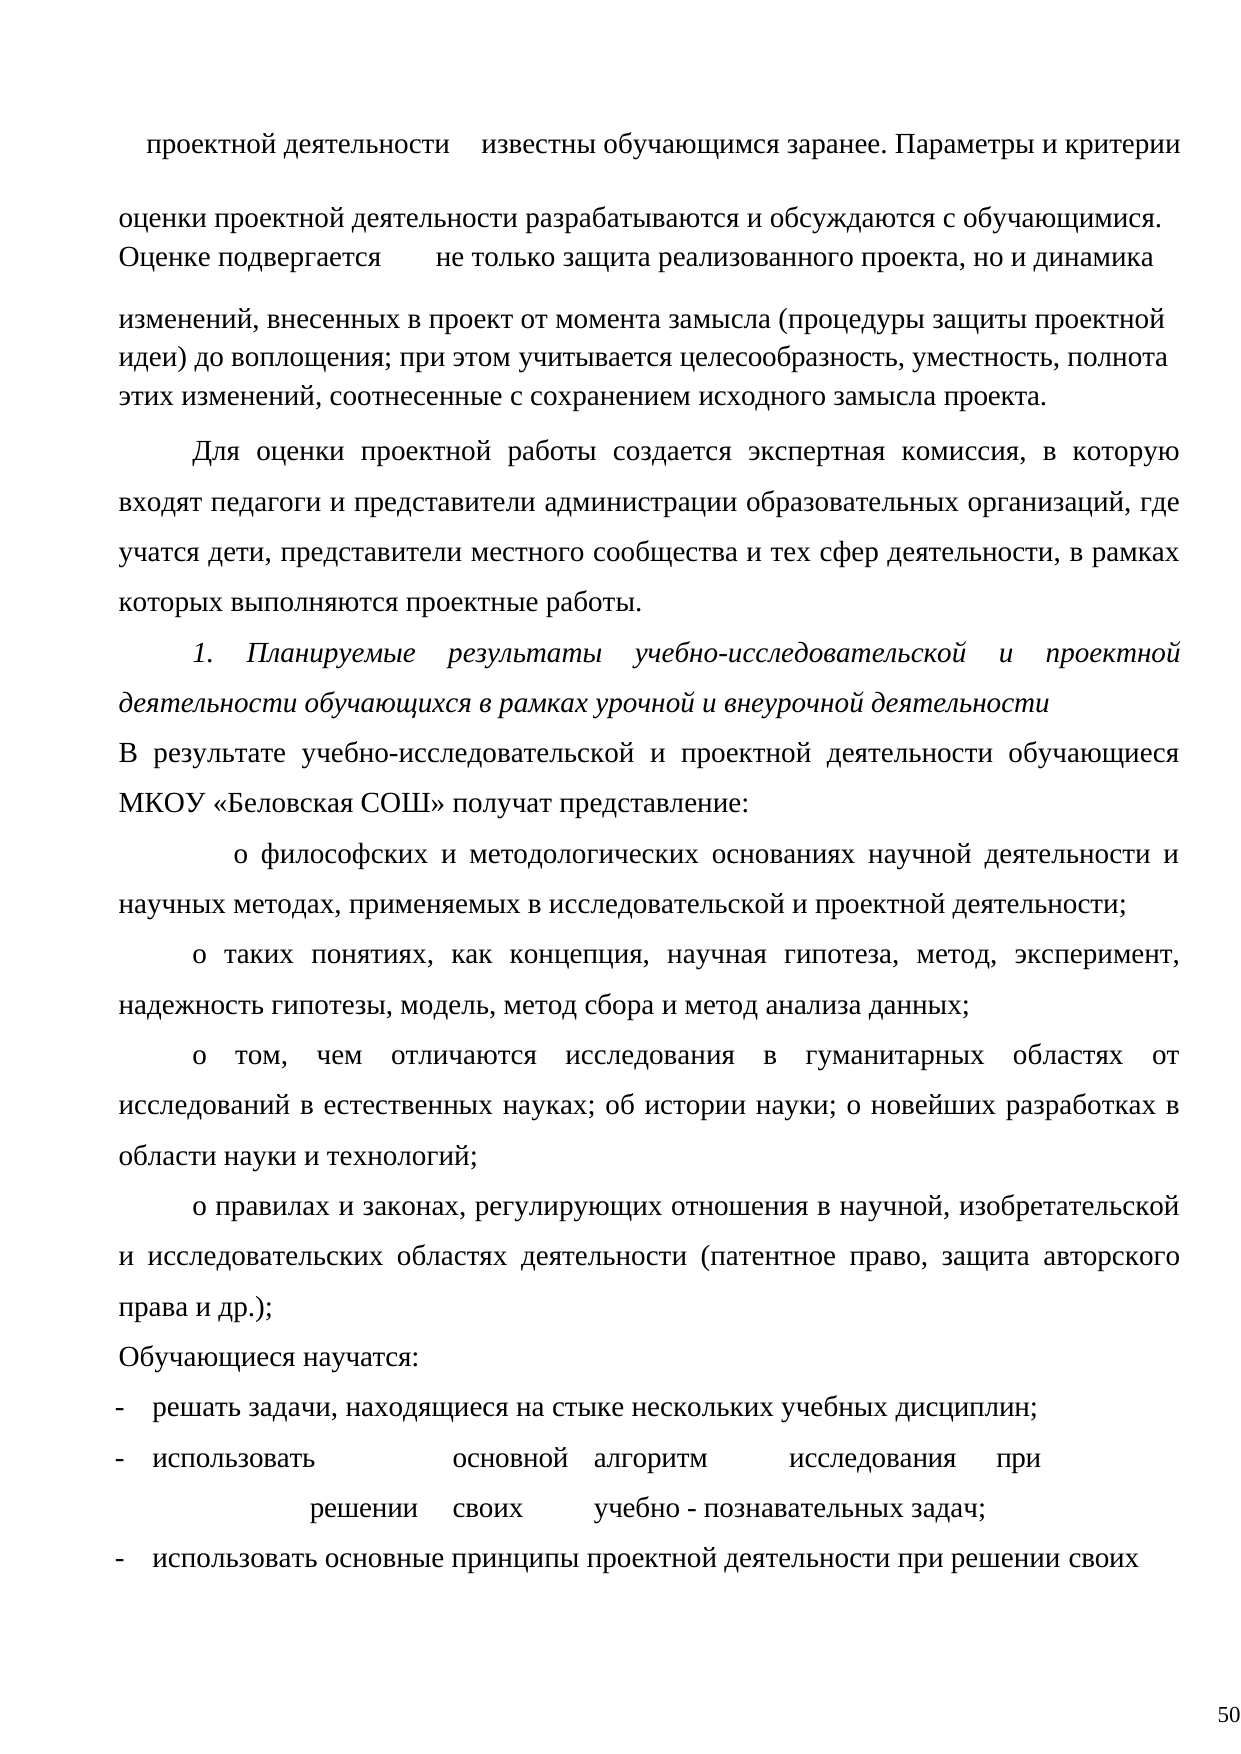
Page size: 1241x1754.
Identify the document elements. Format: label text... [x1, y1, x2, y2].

text о таких понятиях, как концепция, научная гипотеза, метод, эксперимент, надежность гипотезы, модель, метод сбора и метод анализа данных; [118, 937, 1181, 1020]
text о философских и методологических основаниях научной деятельности и научных методах, применяемых в исследовательской и проектной деятельности; [118, 836, 1181, 920]
text проектной деятельности известны обучающимся заранее. Параметры и критерии [118, 126, 1181, 159]
text Обучающиеся научатся: [118, 1339, 1240, 1373]
text Для оценки проектной работы создается экспертная комиссия, в которую входят педагоги и представители администрации образовательных организаций, где учатся дети, представители местного сообщества и тех сфер деятельности, в рамках которых выполняются проектные работы. [118, 433, 1181, 618]
text оценки проектной деятельности разрабатываются и обсуждаются с обучающимися. Оценке подвергается не только защита реализованного проекта, но и динамика [118, 200, 1181, 272]
list использовать основные принципы проектной деятельности при решении своих [114, 1540, 1240, 1574]
list Планируемые результаты учебно-исследовательской и проектной деятельности обучающихся в рамках урочной и внеурочной деятельности [118, 635, 1181, 718]
list использовать основной алгоритм исследования при решении своих учебно - познавательных задач; [114, 1440, 1181, 1524]
text о том, чем отличаются исследования в гуманитарных областях от исследований в естественных науках; об истории науки; о новейших разработках в области науки и технологий; [118, 1037, 1181, 1171]
text В результате учебно-исследовательской и проектной деятельности обучающиеся МКОУ «Беловская СОШ» получат представление: [118, 735, 1180, 819]
list решать задачи, находящиеся на стыке нескольких учебных дисциплин; [114, 1389, 1240, 1423]
text изменений, внесенных в проект от момента замысла (процедуры защиты проектной идеи) до воплощения; при этом учитывается целесообразность, уместность, полнота этих изменений, соотнесенные с сохранением исходного замысла проекта. [118, 301, 1181, 412]
text о правилах и законах, регулирующих отношения в научной, изобретательской и исследовательских областях деятельности (патентное право, защита авторского права и др.); [118, 1188, 1181, 1322]
